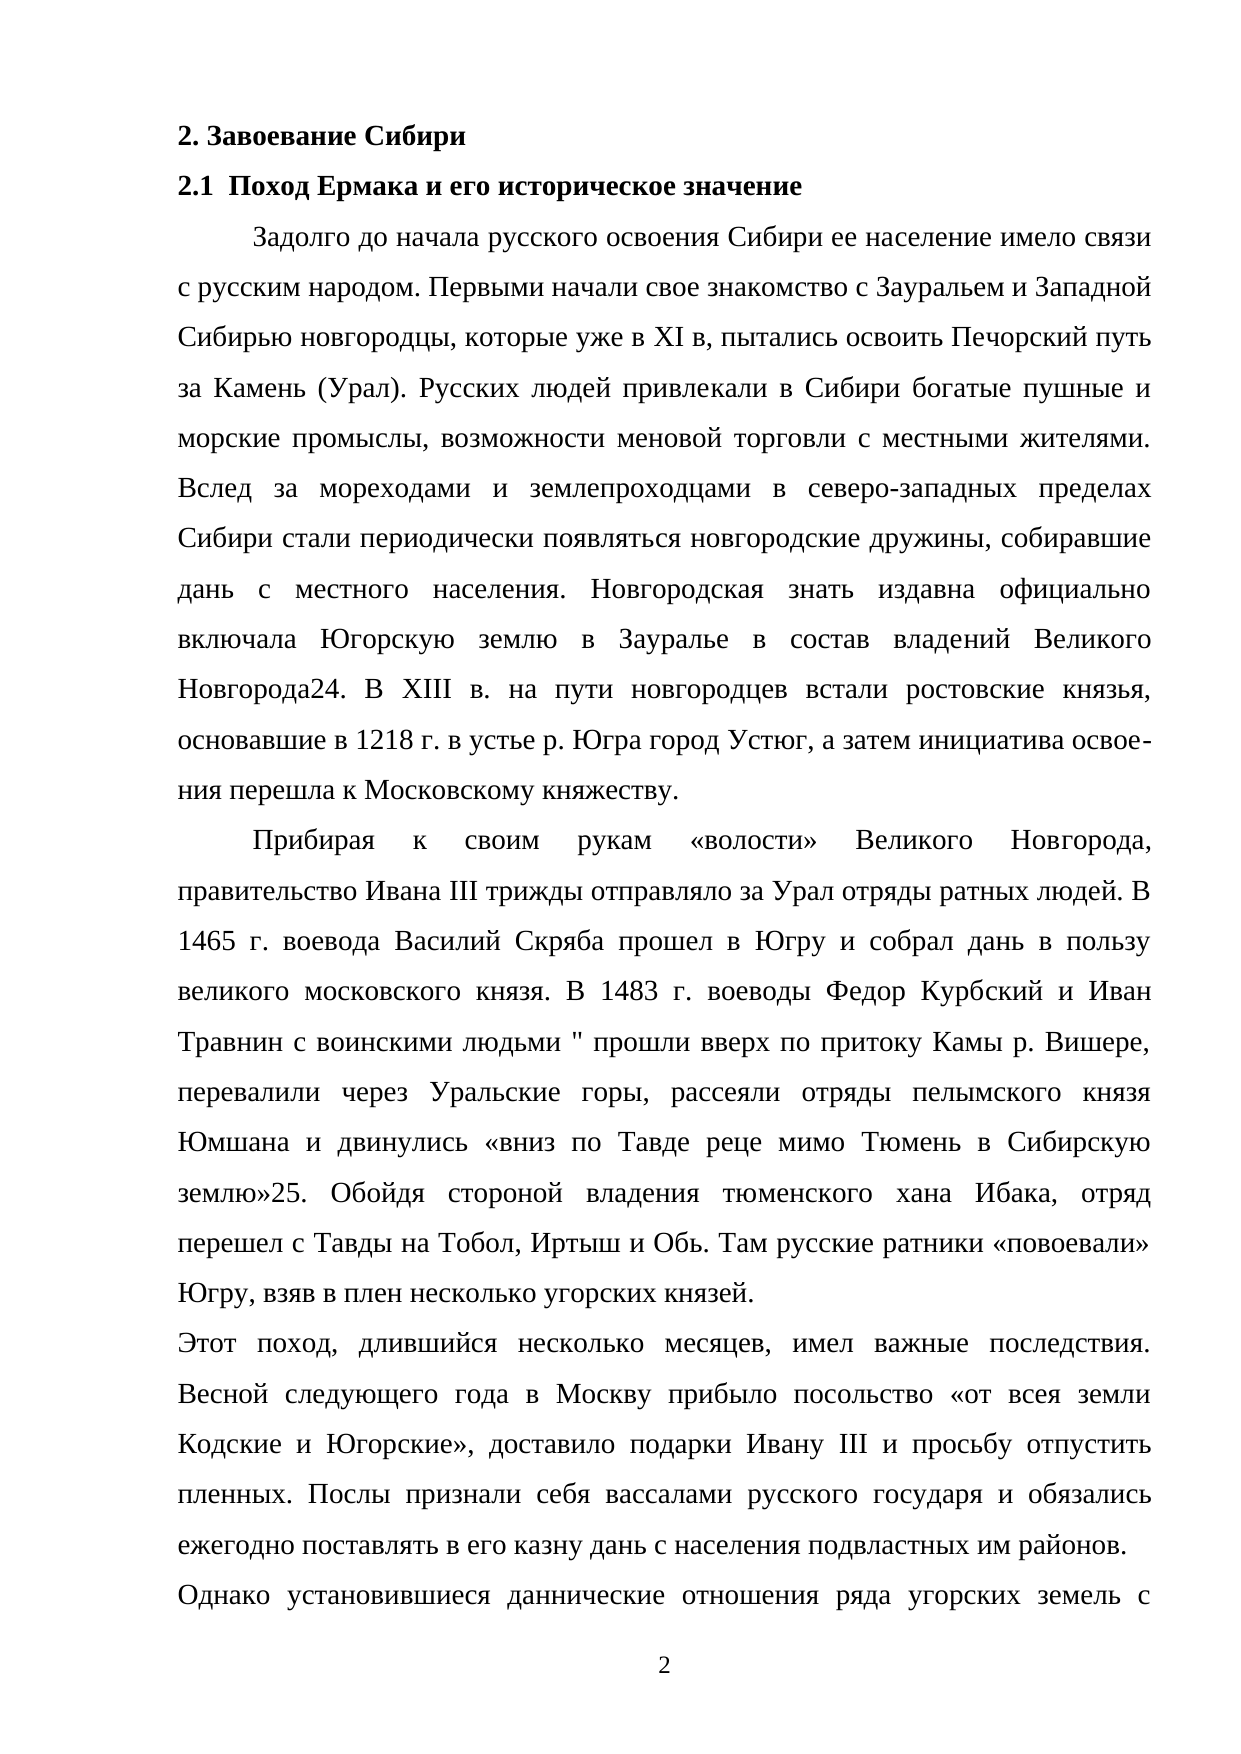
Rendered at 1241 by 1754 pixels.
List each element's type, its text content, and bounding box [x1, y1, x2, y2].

text 2. Завоевание Сибири [177, 118, 1152, 152]
text Прибирая к своим рукам «волости» Великого Новгорода, правительство Ивана III трижды отправляло за Урал отряды ратных людей. В 1465 г. воевода Василий Скряба прошел в Югру и собрал дань в пользу великого московского князя. В 1483 г. воеводы Федор Курбский и Иван Травнин с воинскими людьми " прошли вверх по притоку Камы р. Вишере, перевалили через Уральские горы, рассеяли отряды пелымского князя Юмшана и двинулись «вниз по Тавде реце мимо Тюмень в Сибирскую землю»25. Обойдя стороной владения тюменского хана Ибака, отряд перешел с Тавды на Тобол, Иртыш и Обь. Там русские ратники «повоевали» Югру, взяв в плен несколько угорских князей. [177, 822, 1152, 1309]
text 2.1 Поход Ермака и его историческое значение [177, 168, 1152, 202]
text Этот поход, длившийся несколько месяцев, имел важные последствия. Весной следующего года в Москву прибыло посольство «от всея земли Кодские и Югорские», доставило подарки Ивану III и просьбу отпустить пленных. Послы признали себя вассалами русского государя и обязались ежегодно поставлять в его казну дань с населения подвластных им районов. [177, 1326, 1152, 1560]
text Задолго до начала русского освоения Сибири ее население имело связи с русским народом. Первыми начали свое знакомство с Зауральем и Западной Сибирью новгородцы, которые уже в XI в, пытались освоить Печорский путь за Камень (Урал). Русских людей привлекали в Сибири богатые пушные и морские промыслы, возможности меновой торговли с местными жителями. Вслед за мореходами и землепроходцами в северо-западных пределах Сибири стали периодически появляться новгородские дружины, собиравшие дань с местного населения. Новгородская знать издавна официально включала Югорскую землю в Зауралье в состав владений Великого Новгорода24. В XIII в. на пути новгородцев встали ростовские князья, основавшие в 1218 г. в устье р. Югра город Устюг, а затем инициатива освоения перешла к Московскому княжеству. [177, 219, 1152, 806]
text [177, 1577, 1152, 1611]
